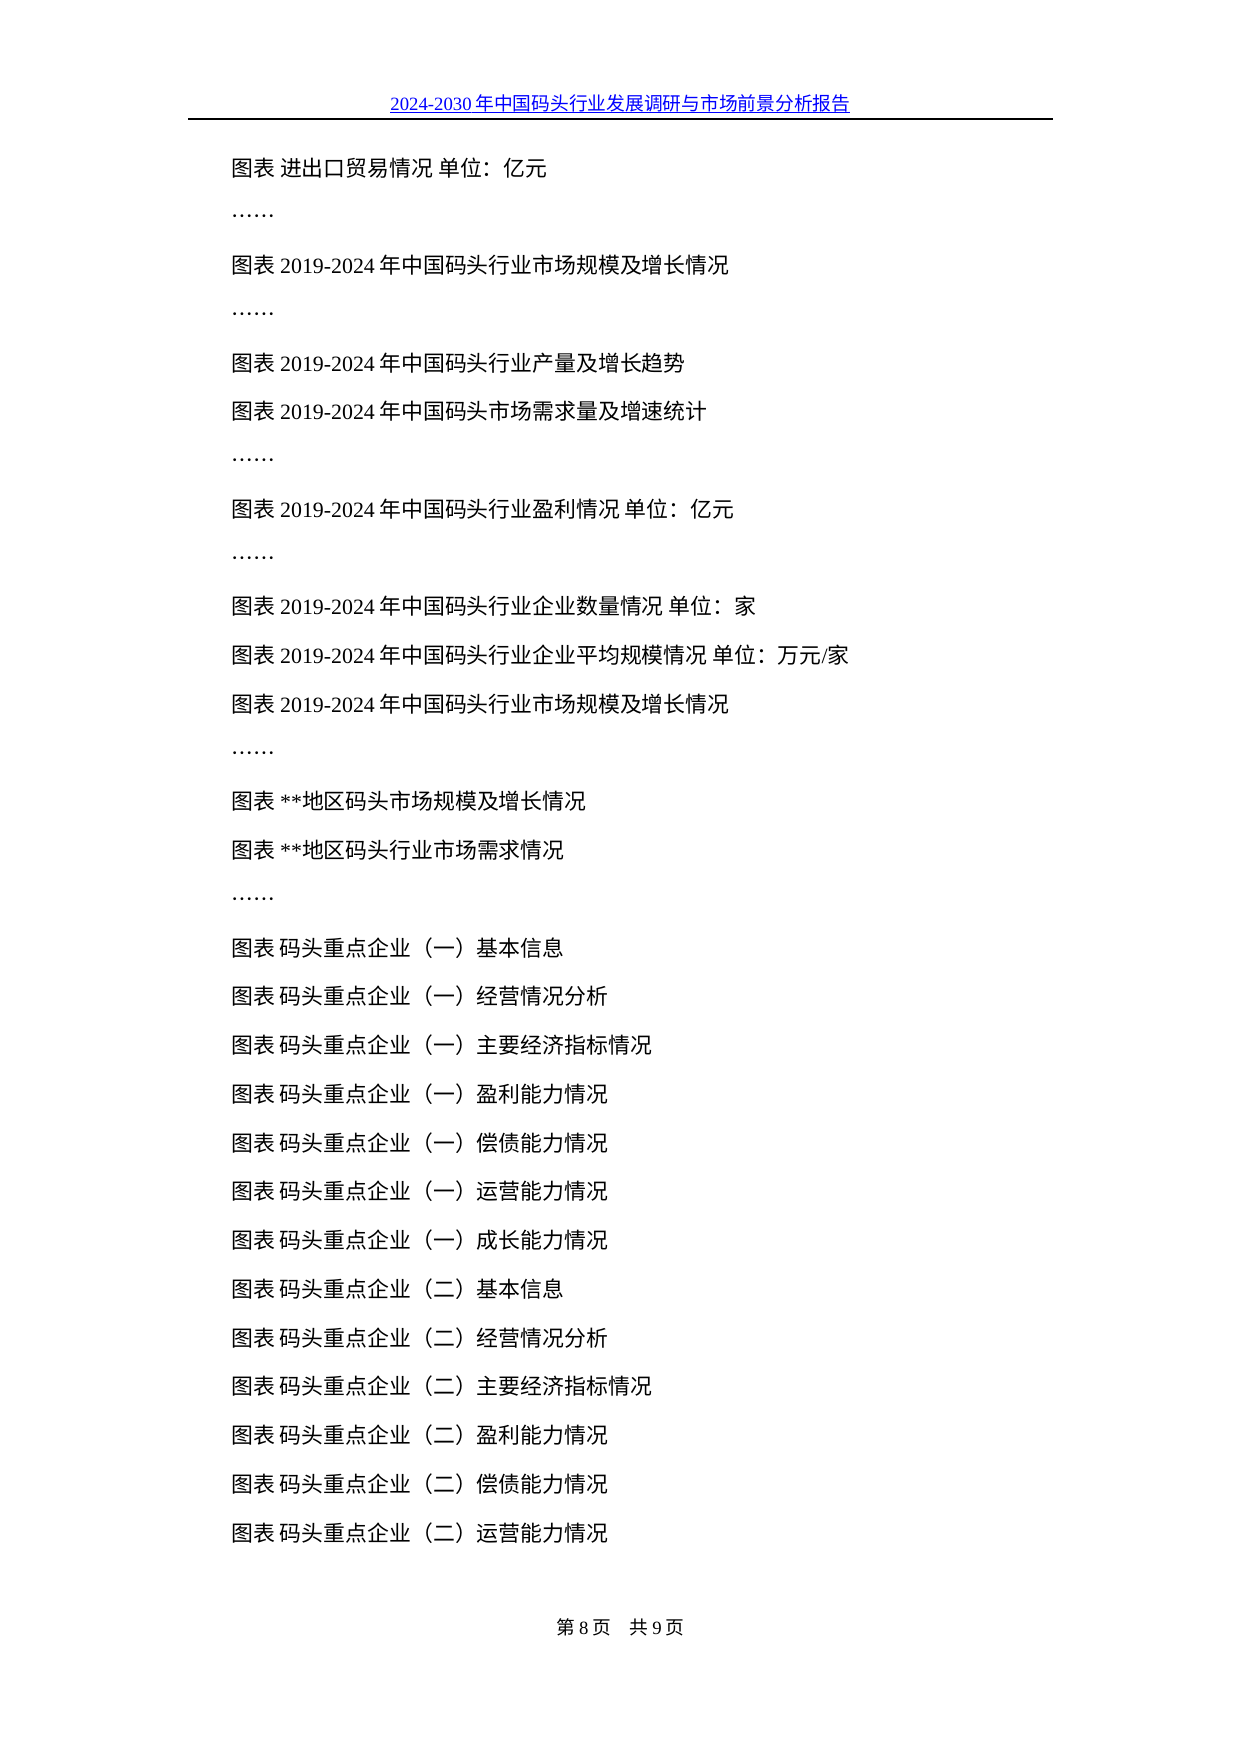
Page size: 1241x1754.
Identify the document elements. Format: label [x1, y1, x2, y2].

text [187, 150, 1053, 1548]
